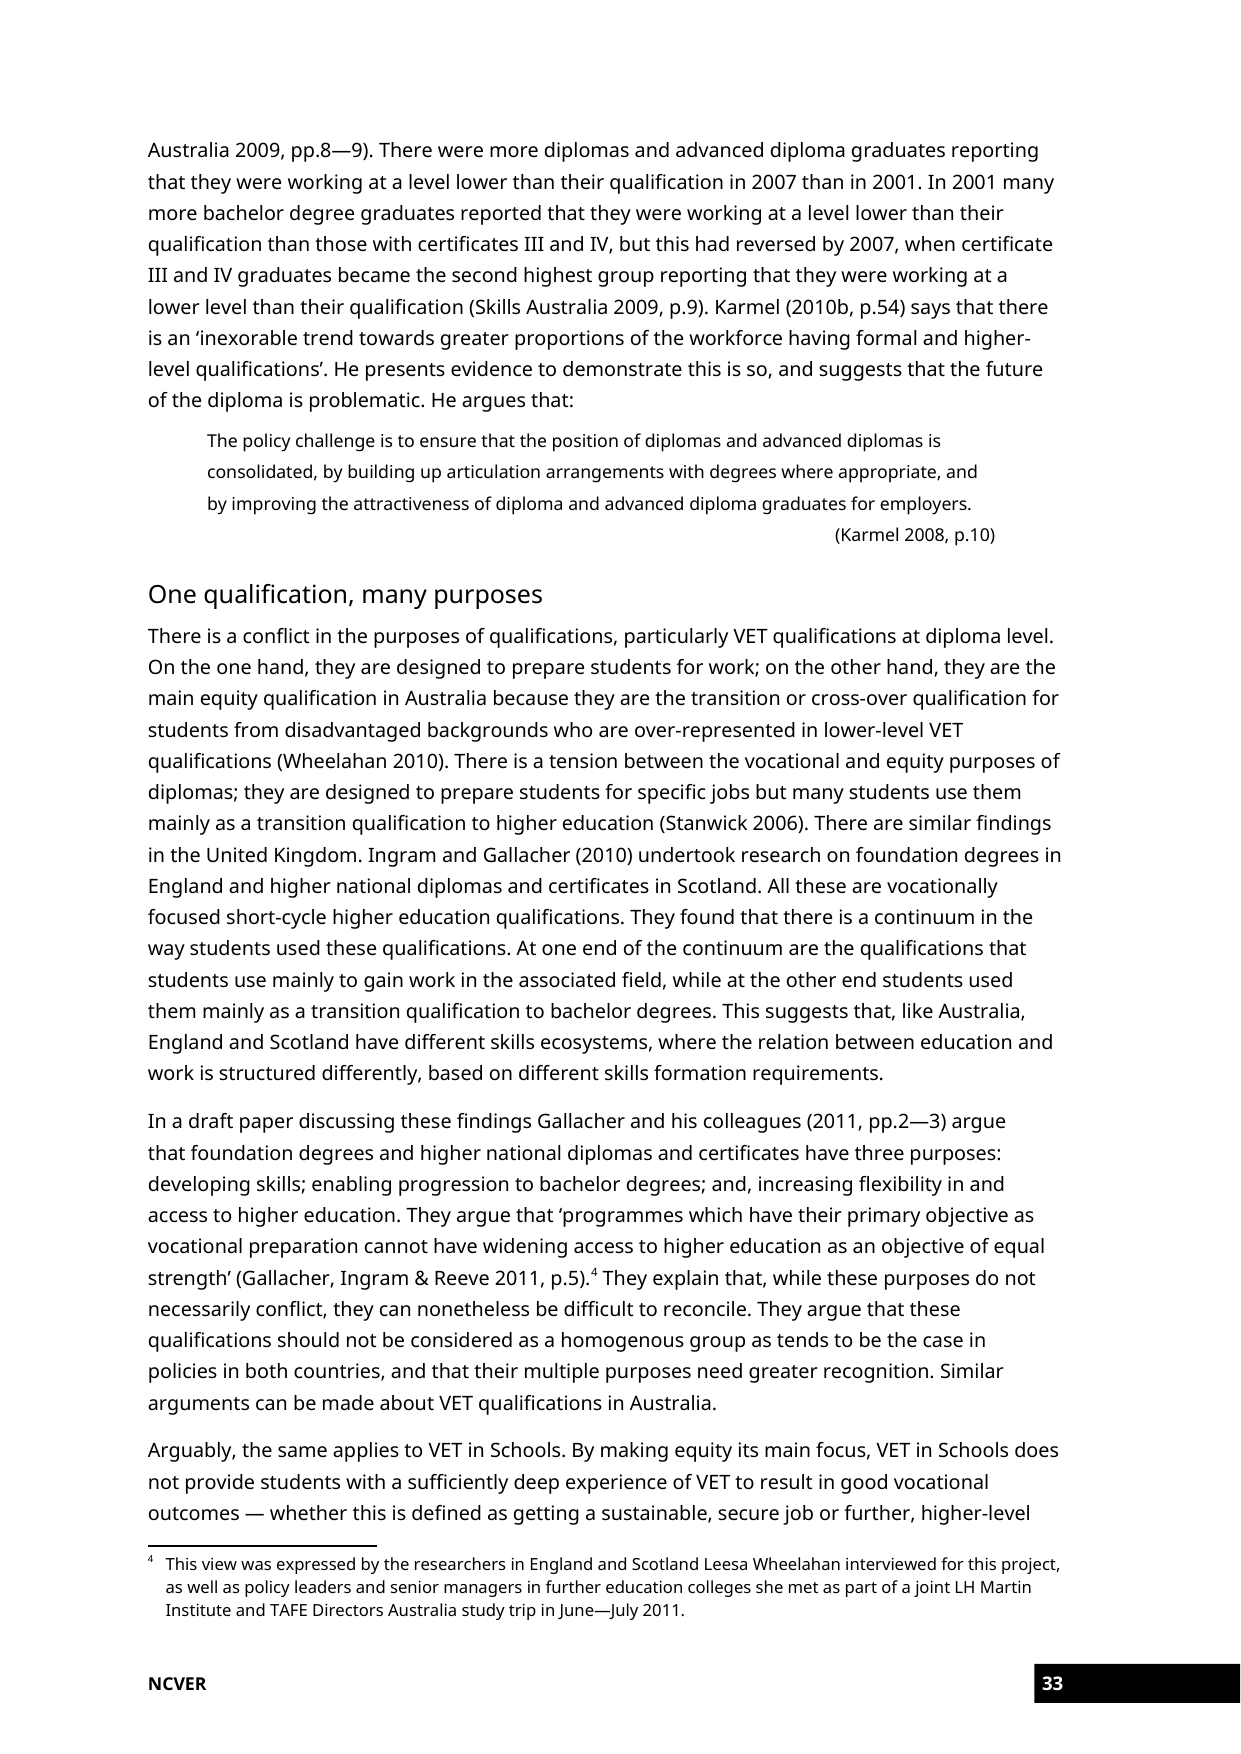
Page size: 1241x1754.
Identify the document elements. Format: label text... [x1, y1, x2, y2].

text There is a conflict in the purposes of qualifications, particularly VET qualifications at diploma level. On the one hand, they are designed to prepare students for work; on the other hand, they are the main equity qualification in Australia because they are the transition or cross-over qualification for students from disadvantaged backgrounds who are over-represented in lower-level VET qualifications (Wheelahan 2010). There is a tension between the vocational and equity purposes of diplomas; they are designed to prepare students for specific jobs but many students use them mainly as a transition qualification to higher education (Stanwick 2006). There are similar findings in the United Kingdom. Ingram and Gallacher (2010) undertook research on foundation degrees in England and higher national diplomas and certificates in Scotland. All these are vocationally focused short-cycle higher education qualifications. They found that there is a continuum in the way students used these qualifications. At one end of the continuum are the qualifications that students use mainly to gain work in the associated field, while at the other end students used them mainly as a transition qualification to bachelor degrees. This suggests that, like Australia, England and Scotland have different skills ecosystems, where the relation between education and work is structured differently, based on different skills formation requirements. [148, 618, 1063, 1087]
text In a draft paper discussing these findings Gallacher and his colleagues (2011, pp.2—3) argue that foundation degrees and higher national diplomas and certificates have three purposes: developing skills; enabling progression to bachelor degrees; and, increasing flexibility in and access to higher education. They argue that ‘programmes which have their primary objective as vocational preparation cannot have widening access to higher education as an objective of equal strength’ (Gallacher, Ingram & Reeve 2011, p.5). They explain that, while these purposes do not necessarily conflict, they can nonetheless be difficult to reconcile. They argue that these qualifications should not be considered as a homogenous group as tends to be the case in policies in both countries, and that their multiple purposes need greater recognition. Similar arguments can be made about VET qualifications in Australia. [148, 1104, 1048, 1416]
text The policy challenge is to ensure that the position of diplomas and advanced diplomas is consolidated, by building up articulation arrangements with degrees where appropriate, and by improving the attractiveness of diploma and advanced diploma graduates for employers. (Karmel 2008, p.10) [207, 422, 995, 547]
subtitle One qualification, many purposes [148, 577, 1063, 610]
